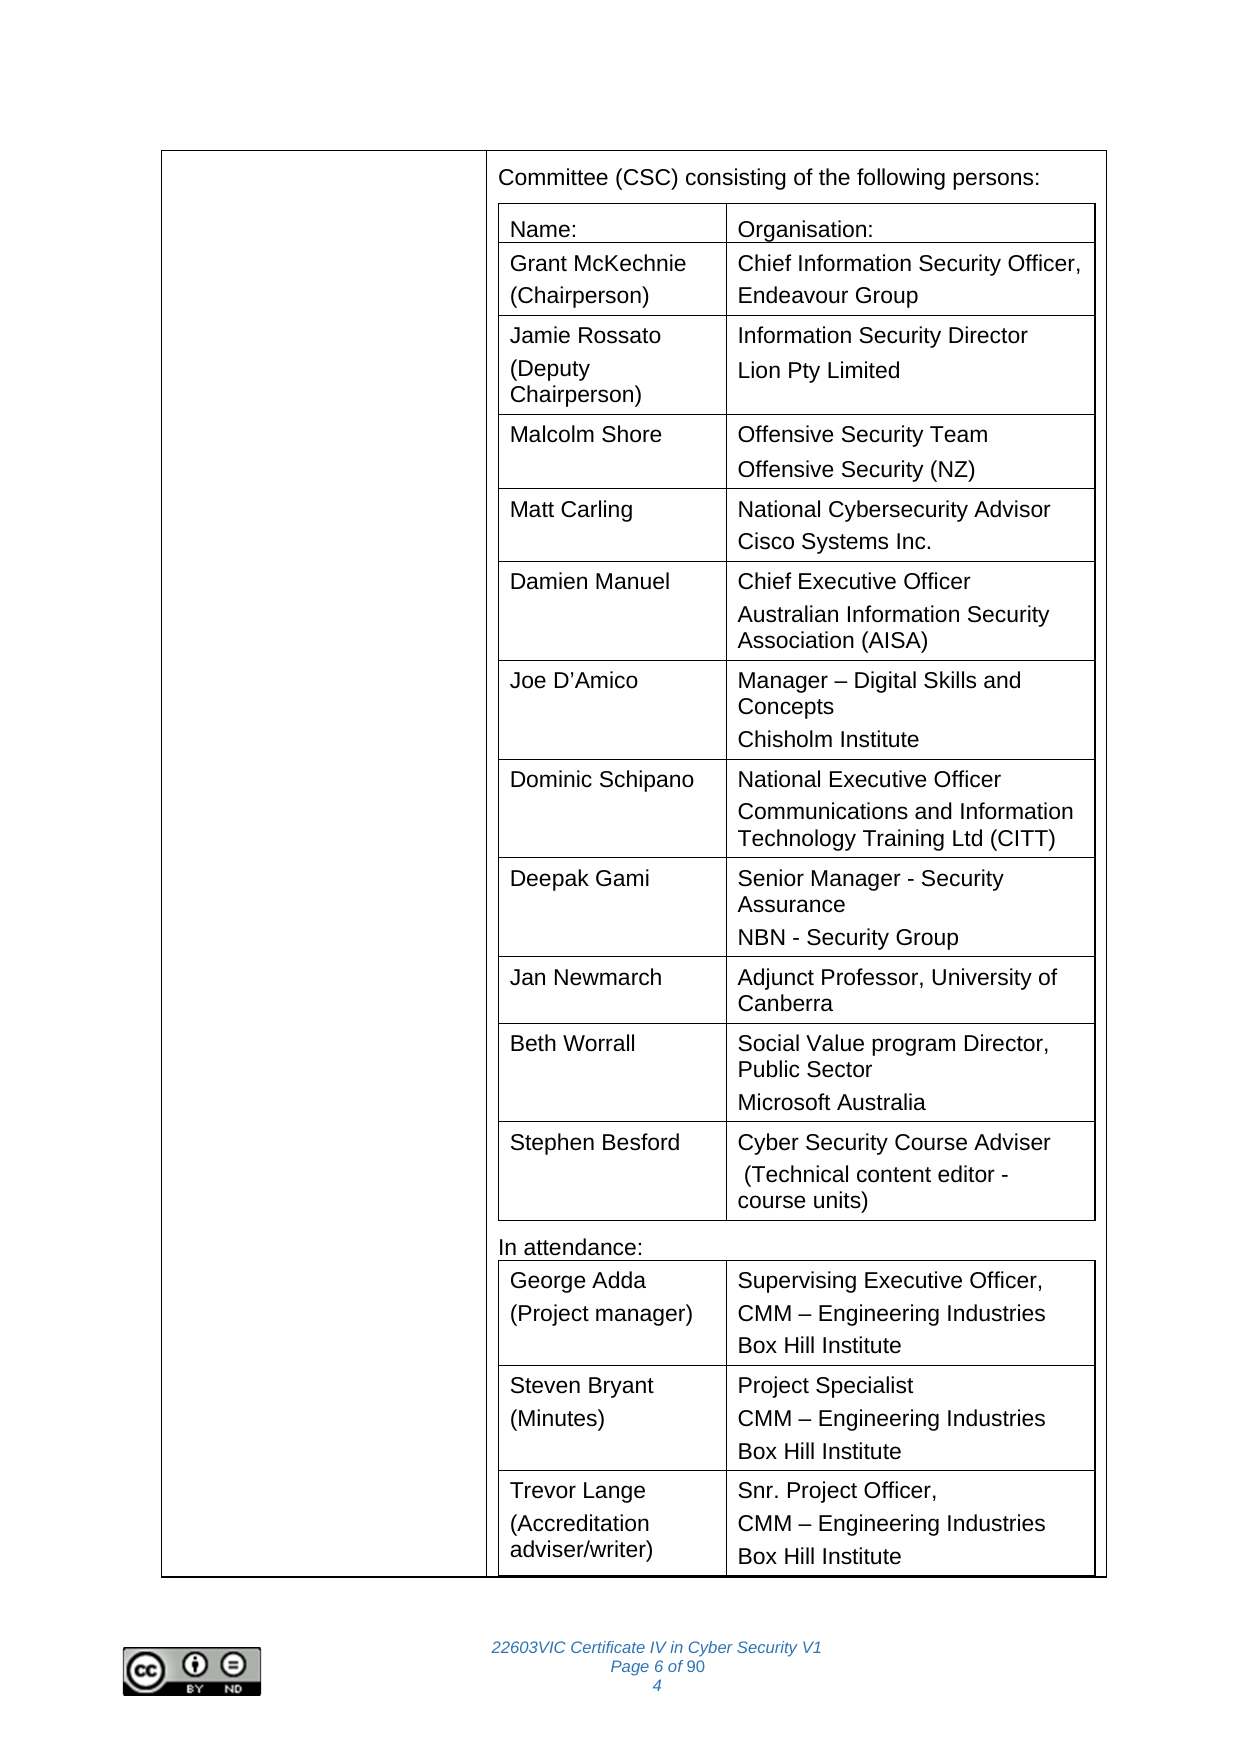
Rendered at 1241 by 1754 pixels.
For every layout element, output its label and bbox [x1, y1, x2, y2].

table_cell [487, 151, 1106, 1576]
picture [122, 1647, 262, 1696]
table_cell [162, 151, 486, 1576]
